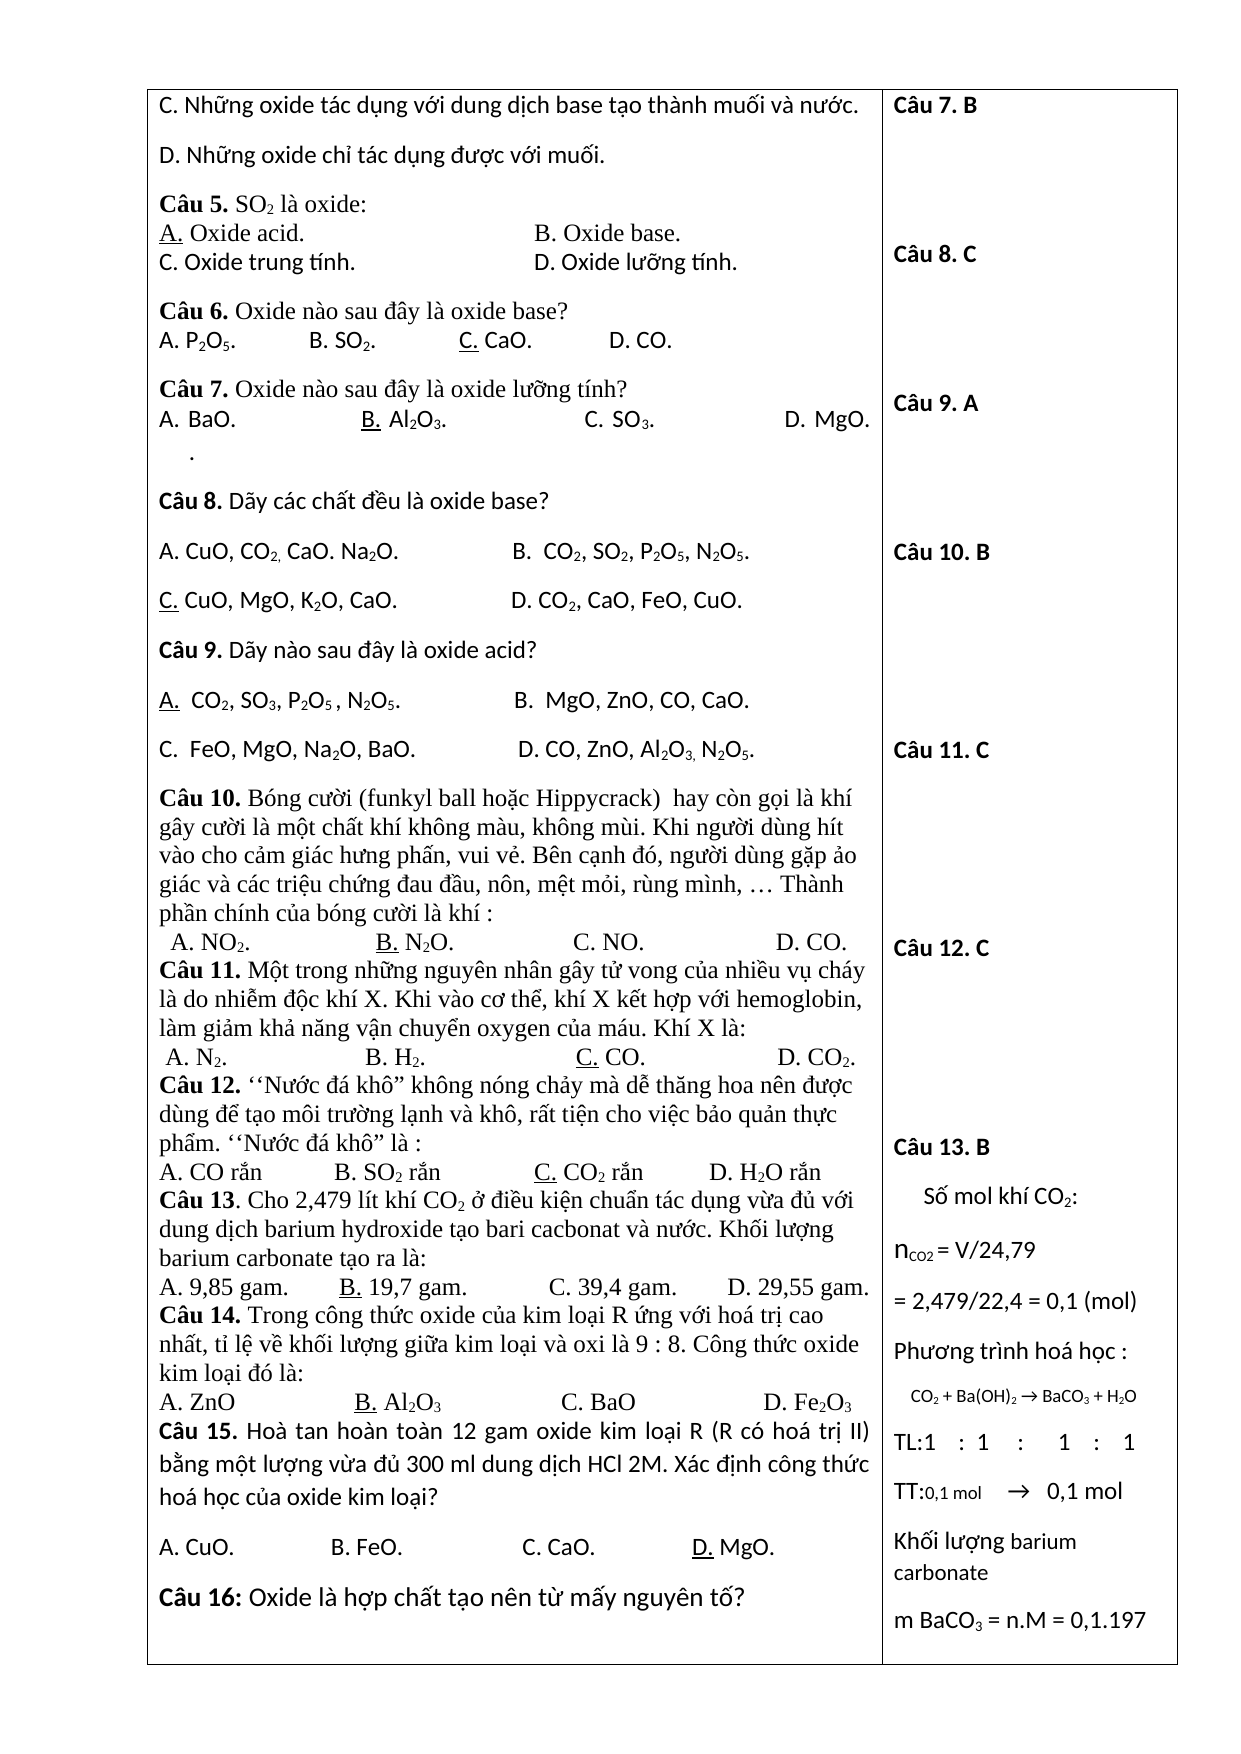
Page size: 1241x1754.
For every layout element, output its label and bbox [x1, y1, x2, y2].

table_cell [883, 90, 1177, 1664]
table_cell [148, 90, 882, 1664]
